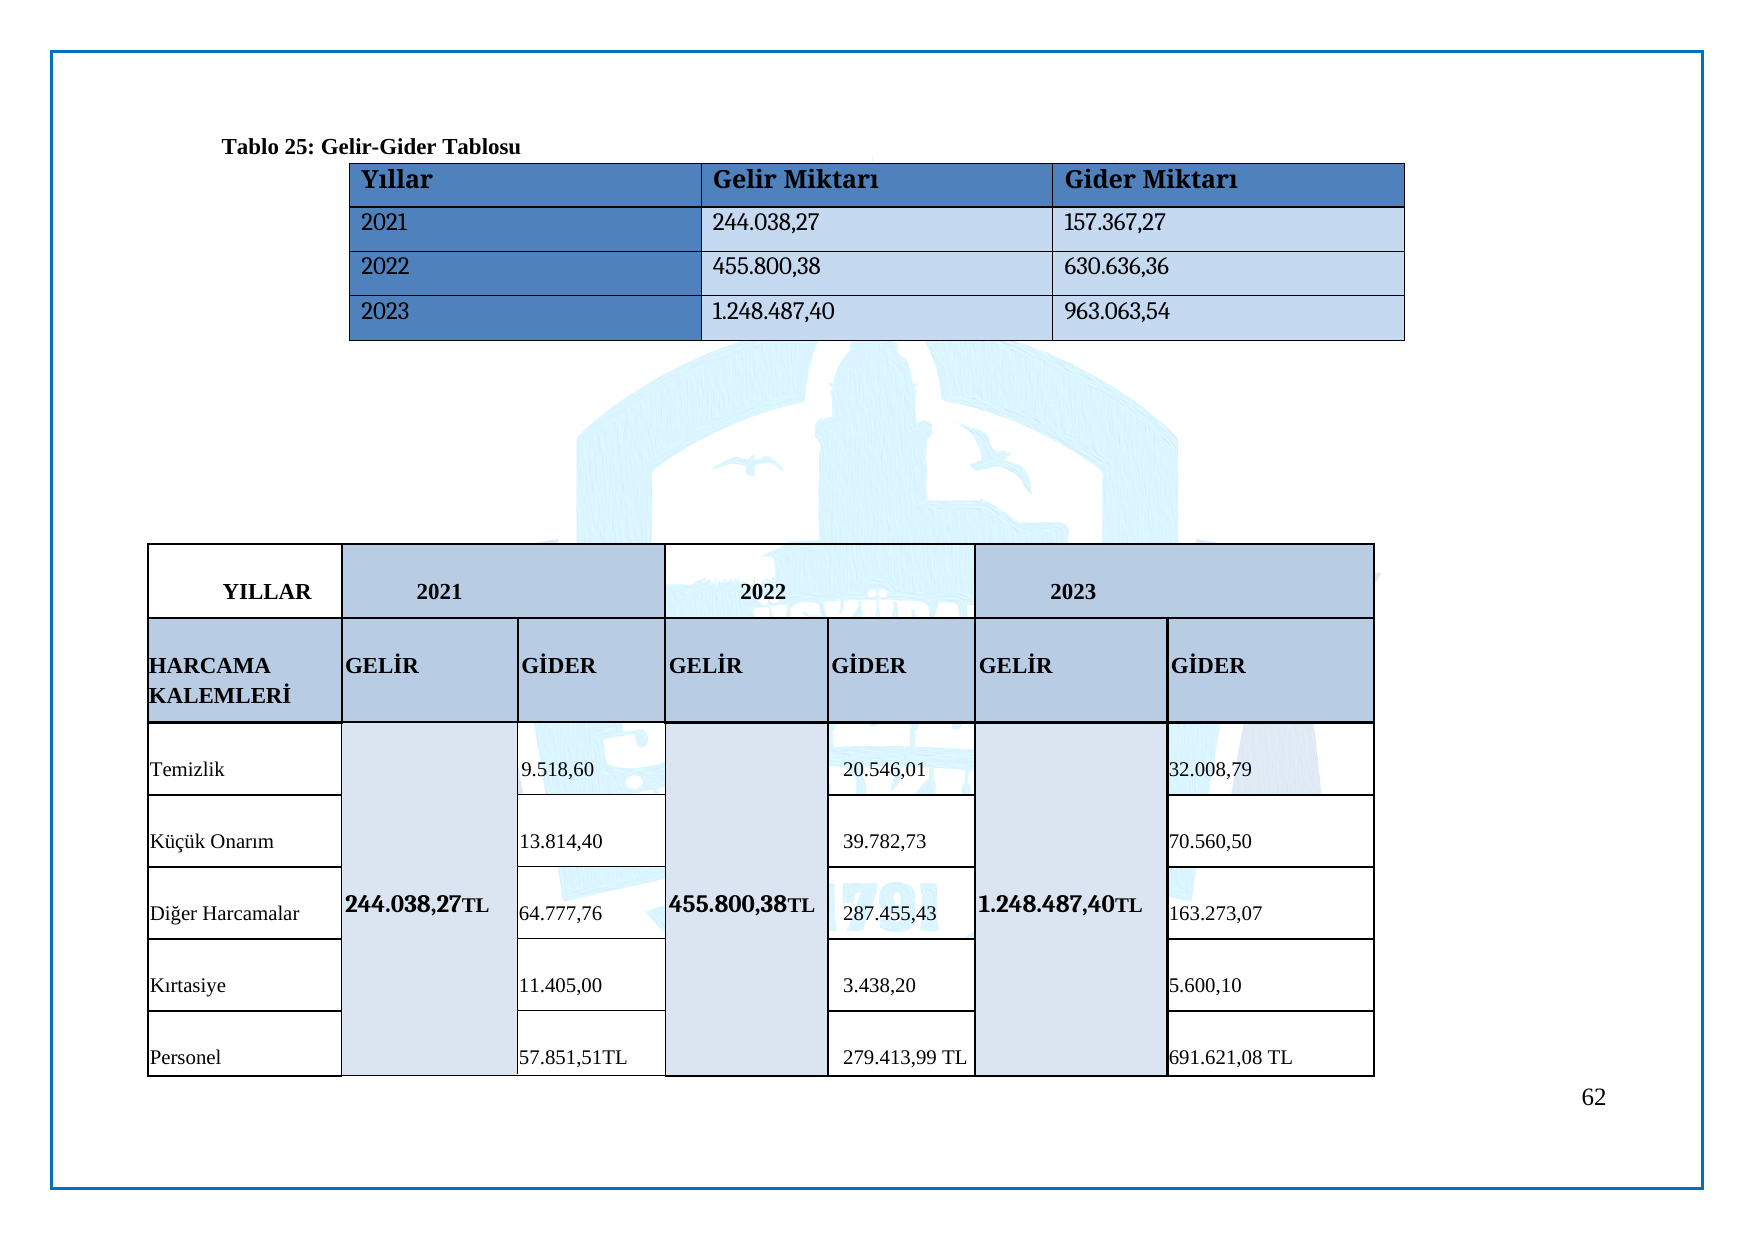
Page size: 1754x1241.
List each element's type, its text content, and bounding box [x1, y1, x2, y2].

table_cell GELİR [666, 619, 827, 721]
table_cell 11.405,00 [518, 939, 665, 1010]
table_cell 2021 [350, 208, 701, 251]
table_cell Küçük Onarım [149, 796, 341, 866]
table_cell GİDER [1169, 619, 1373, 721]
table_cell 70.560,50 [1169, 796, 1373, 866]
table_cell 39.782,73 [829, 796, 974, 866]
table_cell 244.038,27TL [342, 723, 518, 1075]
table_cell 244.038,27 [702, 208, 1052, 251]
table_cell 163.273,07 [1169, 868, 1373, 938]
table_cell GİDER [519, 619, 664, 721]
table_cell 455.800,38TL [666, 724, 827, 1075]
table_cell 20.546,01 [829, 724, 974, 793]
table_cell 691.621,08 TL [1169, 1012, 1373, 1075]
table_cell 455.800,38 [702, 252, 1052, 295]
table_header Gider Miktarı [1053, 164, 1404, 206]
table_cell 1.248.487,40TL [976, 724, 1166, 1075]
table_cell 9.518,60 [518, 723, 665, 793]
table_header 2023 [976, 545, 1373, 617]
table_cell 630.636,36 [1053, 252, 1404, 295]
table_cell Kırtasiye [149, 940, 341, 1010]
table_cell 5.600,10 [1169, 940, 1373, 1010]
table_cell Personel [149, 1012, 341, 1075]
table_cell 3.438,20 [829, 940, 974, 1010]
table_cell HARCAMA KALEMLERİ [149, 619, 341, 721]
table_cell 2023 [350, 296, 701, 340]
text Tablo 25: Gelir-Gider Tablosu [148, 133, 1606, 159]
table_header 2022 [666, 545, 974, 617]
table_header Gelir Miktarı [702, 164, 1052, 206]
table_cell 64.777,76 [518, 867, 665, 938]
table_cell GİDER [829, 619, 974, 721]
table_cell Temizlik [149, 724, 341, 793]
table_cell 1.248.487,40 [702, 296, 1052, 340]
table_header YILLAR [149, 545, 341, 617]
table_header 2021 [343, 545, 664, 617]
table_cell 13.814,40 [518, 795, 665, 866]
table_cell 32.008,79 [1169, 724, 1373, 793]
table_cell Diğer Harcamalar [149, 868, 341, 938]
table_cell GELİR [343, 619, 517, 721]
table_cell 57.851,51TL [518, 1011, 665, 1075]
table_cell 963.063,54 [1053, 296, 1404, 340]
table_cell GELİR [976, 619, 1166, 721]
table_header Yıllar [350, 164, 701, 206]
table_cell 2022 [350, 252, 701, 295]
table_cell 157.367,27 [1053, 208, 1404, 251]
table_cell 287.455,43 [829, 868, 974, 938]
table_cell 279.413,99 TL [829, 1012, 974, 1075]
